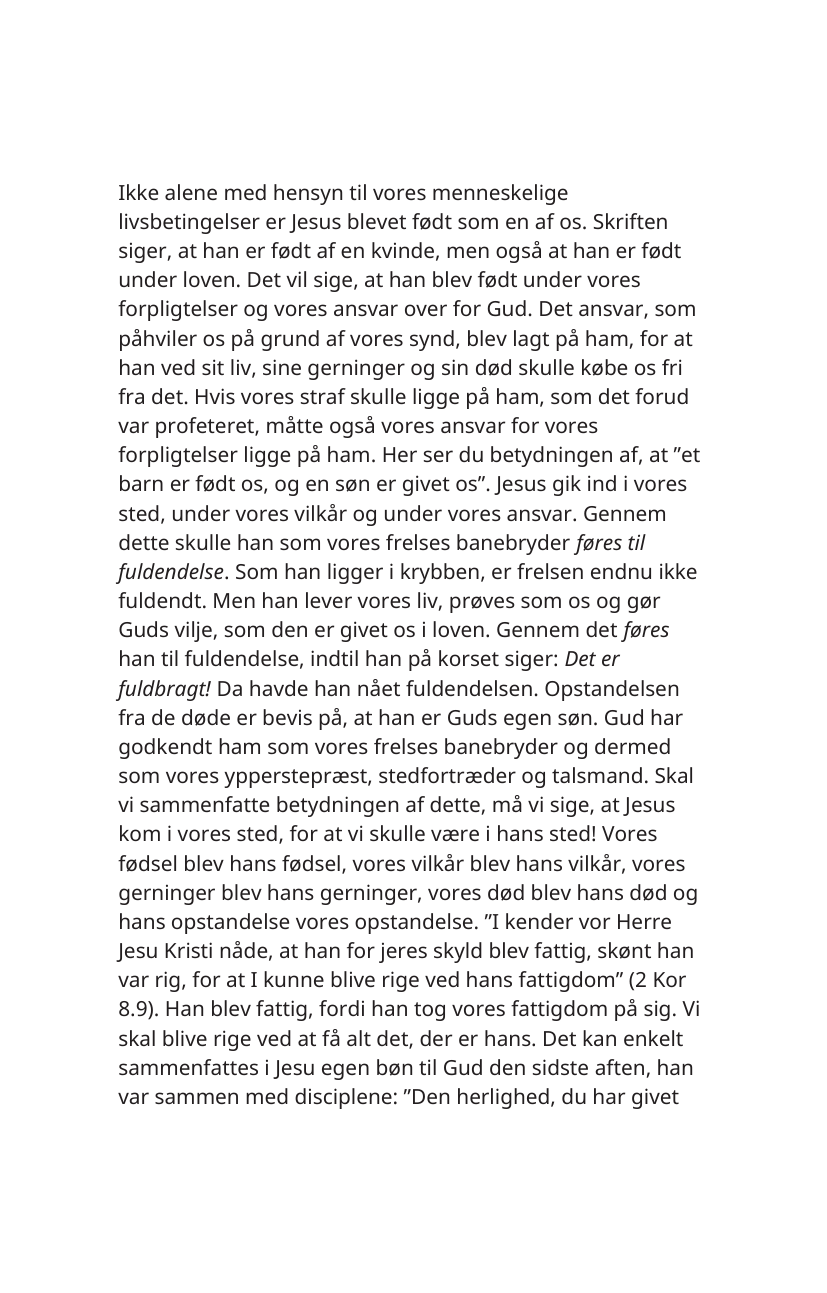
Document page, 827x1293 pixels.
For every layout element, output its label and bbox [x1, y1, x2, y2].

text [118, 177, 709, 1111]
